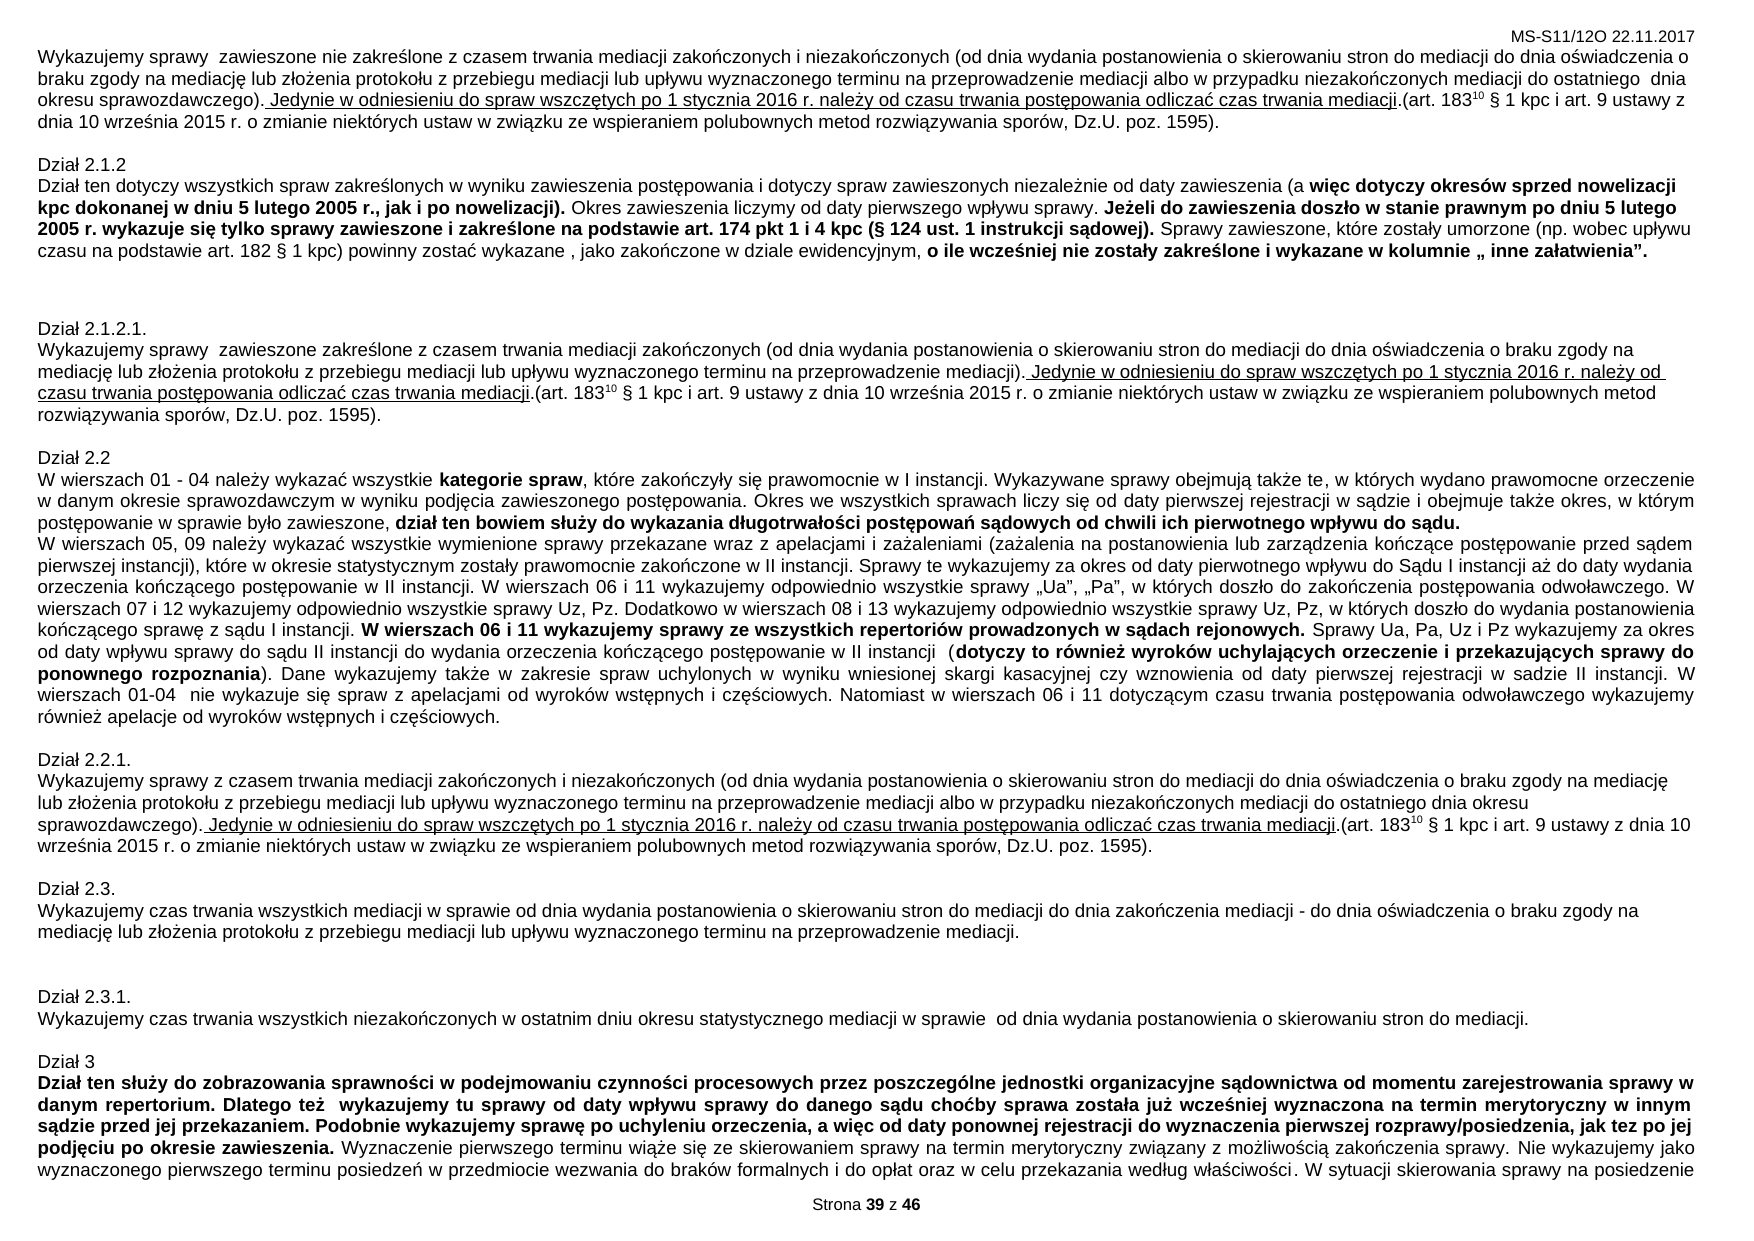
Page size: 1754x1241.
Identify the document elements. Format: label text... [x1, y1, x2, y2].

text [37, 1072, 1695, 1180]
text Dział 2.3.1. [37, 986, 1695, 1007]
text Dział 2.1.2 [37, 153, 1695, 175]
text Dział 3 [37, 1051, 1695, 1072]
text Wykazujemy czas trwania wszystkich niezakończonych w ostatnim dniu okresu statystycznego mediacji w sprawie od dnia wydania postanowienia o skierowaniu stron do mediacji. [37, 1007, 1695, 1029]
text Wykazujemy czas trwania wszystkich mediacji w sprawie od dnia wydania postanowienia o skierowaniu stron do mediacji do dnia zakończenia mediacji - do dnia oświadczenia o braku zgody na mediację lub złożenia protokołu z przebiegu mediacji lub upływu wyznaczonego terminu na przeprowadzenie mediacji. [37, 899, 1695, 943]
text W wierszach 01 - 04 należy wykazać wszystkie kategorie spraw, które zakończyły się prawomocnie w I instancji. Wykazywane sprawy obejmują także te, w których wydano prawomocne orzeczenie w danym okresie sprawozdawczym w wyniku podjęcia zawieszonego postępowania. Okres we wszystkich sprawach liczy się od daty pierwszej rejestracji w sądzie i obejmuje także okres, w którym postępowanie w sprawie było zawieszone, dział ten bowiem służy do wykazania długotrwałości postępowań sądowych od chwili ich pierwotnego wpływu do sądu. [37, 468, 1695, 533]
text Wykazujemy sprawy z czasem trwania mediacji zakończonych i niezakończonych (od dnia wydania postanowienia o skierowaniu stron do mediacji do dnia oświadczenia o braku zgody na mediację lub złożenia protokołu z przebiegu mediacji lub upływu wyznaczonego terminu na przeprowadzenie mediacji albo w przypadku niezakończonych mediacji do ostatniego dnia okresu sprawozdawczego). Jedynie w odniesieniu do spraw wszczętych po 1 stycznia 2016 r. należy od czasu trwania postępowania odliczać czas trwania mediacji.(art. 18310 § 1 kpc i art. 9 ustawy z dnia 10 września 2015 r. o zmianie niektórych ustaw w związku ze wspieraniem polubownych metod rozwiązywania sporów, Dz.U. poz. 1595). [37, 770, 1695, 856]
text W wierszach 05, 09 należy wykazać wszystkie wymienione sprawy przekazane wraz z apelacjami i zażaleniami (zażalenia na postanowienia lub zarządzenia kończące postępowanie przed sądem pierwszej instancji), które w okresie statystycznym zostały prawomocnie zakończone w II instancji. Sprawy te wykazujemy za okres od daty pierwotnego wpływu do Sądu I instancji aż do daty wydania orzeczenia kończącego postępowanie w II instancji. W wierszach 06 i 11 wykazujemy odpowiednio wszystkie sprawy „Ua”, „Pa”, w których doszło do zakończenia postępowania odwoławczego. W wierszach 07 i 12 wykazujemy odpowiednio wszystkie sprawy Uz, Pz. Dodatkowo w wierszach 08 i 13 wykazujemy odpowiednio wszystkie sprawy Uz, Pz, w których doszło do wydania postanowienia kończącego sprawę z sądu I instancji. W wierszach 06 i 11 wykazujemy sprawy ze wszystkich repertoriów prowadzonych w sądach rejonowych. Sprawy Ua, Pa, Uz i Pz wykazujemy za okres od daty wpływu sprawy do sądu II instancji do wydania orzeczenia kończącego postępowanie w II instancji (dotyczy to również wyroków uchylających orzeczenie i przekazujących sprawy do ponownego rozpoznania). Dane wykazujemy także w zakresie spraw uchylonych w wyniku wniesionej skargi kasacyjnej czy wznowienia od daty pierwszej rejestracji w sadzie II instancji. W wierszach 01-04 nie wykazuje się spraw z apelacjami od wyroków wstępnych i częściowych. Natomiast w wierszach 06 i 11 dotyczącym czasu trwania postępowania odwoławczego wykazujemy również apelacje od wyroków wstępnych i częściowych. [37, 533, 1695, 727]
text Dział 2.2 [37, 447, 1695, 468]
text Dział ten dotyczy wszystkich spraw zakreślonych w wyniku zawieszenia postępowania i dotyczy spraw zawieszonych niezależnie od daty zawieszenia (a więc dotyczy okresów sprzed nowelizacji kpc dokonanej w dniu 5 lutego 2005 r., jak i po nowelizacji). Okres zawieszenia liczymy od daty pierwszego wpływu sprawy. Jeżeli do zawieszenia doszło w stanie prawnym po dniu 5 lutego 2005 r. wykazuje się tylko sprawy zawieszone i zakreślone na podstawie art. 174 pkt 1 i 4 kpc (§ 124 ust. 1 instrukcji sądowej). Sprawy zawieszone, które zostały umorzone (np. wobec upływu czasu na podstawie art. 182 § 1 kpc) powinny zostać wykazane , jako zakończone w dziale ewidencyjnym, o ile wcześniej nie zostały zakreślone i wykazane w kolumnie „ inne załatwienia”. [37, 175, 1695, 261]
text Wykazujemy sprawy zawieszone zakreślone z czasem trwania mediacji zakończonych (od dnia wydania postanowienia o skierowaniu stron do mediacji do dnia oświadczenia o braku zgody na mediację lub złożenia protokołu z przebiegu mediacji lub upływu wyznaczonego terminu na przeprowadzenie mediacji). Jedynie w odniesieniu do spraw wszczętych po 1 stycznia 2016 r. należy od czasu trwania postępowania odliczać czas trwania mediacji.(art. 18310 § 1 kpc i art. 9 ustawy z dnia 10 września 2015 r. o zmianie niektórych ustaw w związku ze wspieraniem polubownych metod rozwiązywania sporów, Dz.U. poz. 1595). [37, 339, 1695, 425]
text Dział 2.2.1. [37, 749, 1695, 770]
text Dział 2.1.2.1. [37, 317, 1695, 339]
text Wykazujemy sprawy zawieszone nie zakreślone z czasem trwania mediacji zakończonych i niezakończonych (od dnia wydania postanowienia o skierowaniu stron do mediacji do dnia oświadczenia o braku zgody na mediację lub złożenia protokołu z przebiegu mediacji lub upływu wyznaczonego terminu na przeprowadzenie mediacji albo w przypadku niezakończonych mediacji do ostatniego dnia okresu sprawozdawczego). Jedynie w odniesieniu do spraw wszczętych po 1 stycznia 2016 r. należy od czasu trwania postępowania odliczać czas trwania mediacji.(art. 18310 § 1 kpc i art. 9 ustawy z dnia 10 września 2015 r. o zmianie niektórych ustaw w związku ze wspieraniem polubownych metod rozwiązywania sporów, Dz.U. poz. 1595). [37, 46, 1695, 132]
text Dział 2.3. [37, 878, 1695, 899]
